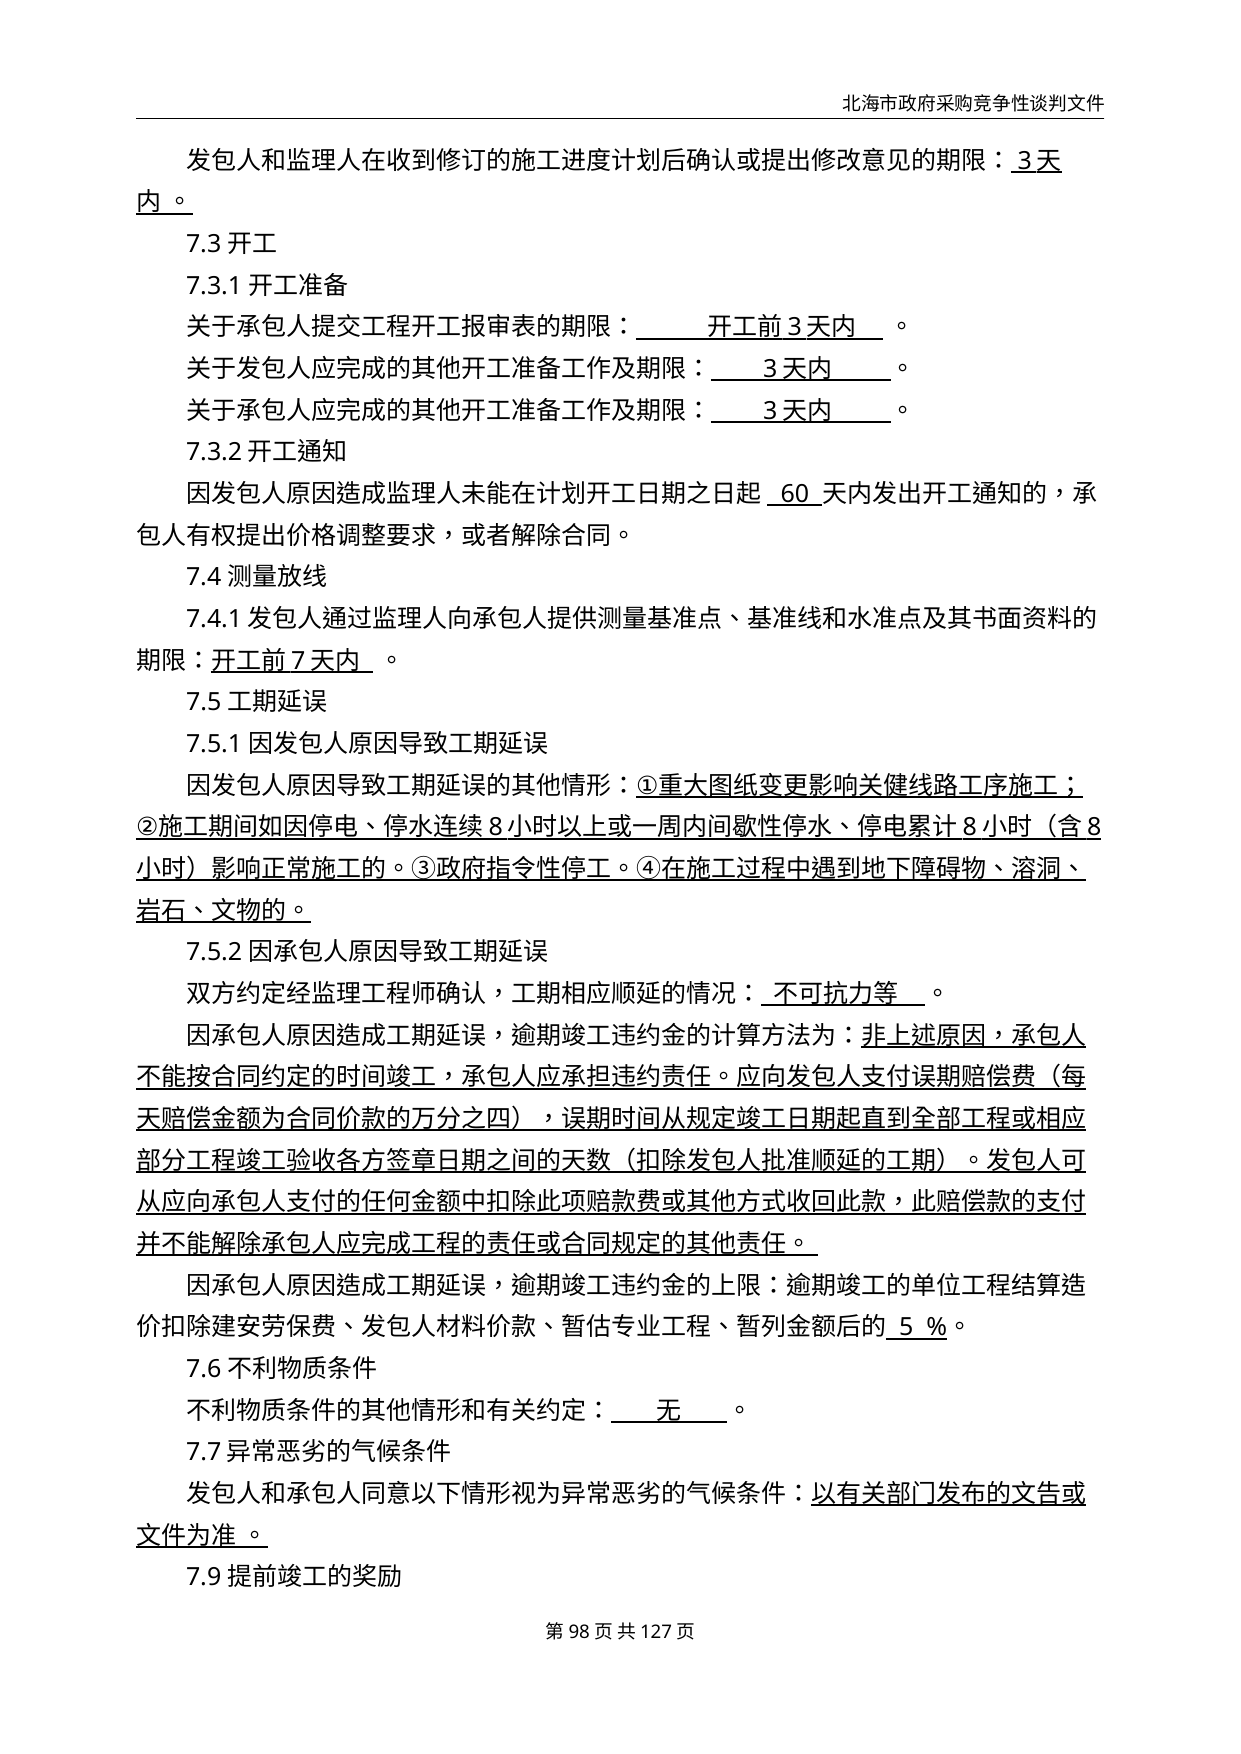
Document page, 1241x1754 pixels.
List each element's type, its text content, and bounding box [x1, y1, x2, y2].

text 关于发包人应完成的其他开工准备工作及期限： 3天内 。 [136, 344, 1104, 386]
text 因发包人原因造成监理人未能在计划开工日期之日起 60 天内发出开工通知的，承包人有权提出价格调整要求，或者解除合同。 [136, 469, 1104, 552]
text 发包人和承包人同意以下情形视为异常恶劣的气候条件：以有关部门发布的文告或文件为准 。 [136, 1469, 1104, 1552]
text 7.5.1 因发包人原因导致工期延误 [136, 719, 1104, 761]
text 因承包人原因造成工期延误，逾期竣工违约金的计算方法为：非上述原因，承包人不能按合同约定的时间竣工，承包人应承担违约责任。应向发包人支付误期赔偿费（每天赔偿金额为合同价款的万分之四），误期时间从规定竣工日期起直到全部工程或相应部分工程竣工验收各方签章日期之间的天数（扣除发包人批准顺延的工期）。发包人可从应向承包人支付的任何金额中扣除此项赔款费或其他方式收回此款，此赔偿款的支付并不能解除承包人应完成工程的责任或合同规定的其他责任。 [136, 1011, 1104, 1261]
text 双方约定经监理工程师确认，工期相应顺延的情况： 不可抗力等 。 [136, 969, 1104, 1011]
text 不利物质条件的其他情形和有关约定： 无 。 [136, 1386, 1104, 1427]
text 7.3.1 开工准备 [136, 261, 1104, 302]
text 关于承包人提交工程开工报审表的期限： 开工前3天内 。 [136, 302, 1104, 344]
text 7.5 工期延误 [136, 677, 1104, 719]
text 因承包人原因造成工期延误，逾期竣工违约金的上限：逾期竣工的单位工程结算造价扣除建安劳保费、发包人材料价款、暂估专业工程、暂列金额后的 5 %。 [136, 1261, 1104, 1344]
text 7.3 开工 [136, 219, 1104, 261]
text 因发包人原因导致工期延误的其他情形：①重大图纸变更影响关健线路工序施工；②施工期间如因停电、停水连续8小时以上或一周内间歇性停水、停电累计8小时（含8小时）影响正常施工的。③政府指令性停工。④在施工过程中遇到地下障碍物、溶洞、岩石、文物的。 [136, 761, 1104, 927]
text 关于承包人应完成的其他开工准备工作及期限： 3天内 。 [136, 386, 1104, 427]
text 7.5.2 因承包人原因导致工期延误 [136, 927, 1104, 969]
text 7.3.2开工通知 [136, 427, 1104, 469]
text 发包人和监理人在收到修订的施工进度计划后确认或提出修改意见的期限： 3天内 。 [136, 136, 1104, 219]
text 7.9 提前竣工的奖励 [136, 1552, 1104, 1594]
text 7.4 测量放线 [136, 552, 1104, 594]
text 7.7异常恶劣的气候条件 [136, 1427, 1104, 1469]
text 7.6 不利物质条件 [136, 1344, 1104, 1386]
text 7.4.1发包人通过监理人向承包人提供测量基准点、基准线和水准点及其书面资料的期限：开工前7天内 。 [136, 594, 1104, 677]
